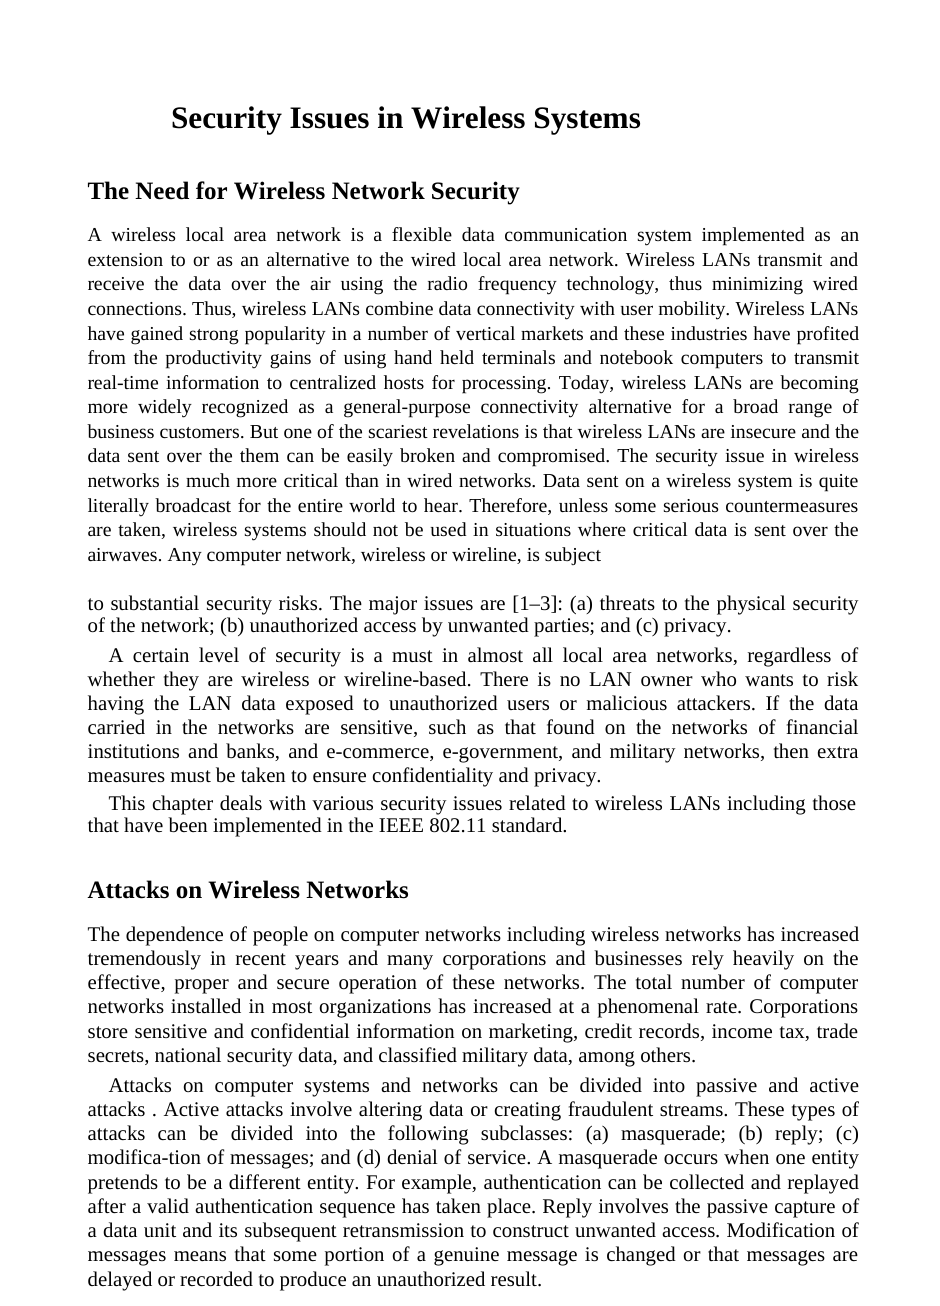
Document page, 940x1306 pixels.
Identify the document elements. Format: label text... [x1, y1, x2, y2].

text This chapter deals with various security issues related to wireless LANs including those that have been implemented in the IEEE 802.11 standard. [87, 793, 858, 837]
text Attacks on Wireless Networks [87, 875, 860, 904]
text to substantial security risks. The major issues are [1–3]: (a) threats to the physical security of the network; (b) unauthorized access by unwanted parties; and (c) privacy. [87, 593, 860, 637]
text Security Issues in Wireless Systems [87, 105, 724, 135]
text A wireless local area network is a flexible data communication system implemented as an extension to or as an alternative to the wired local area network. Wireless LANs transmit and receive the data over the air using the radio frequency technology, thus minimizing wired connections. Thus, wireless LANs combine data connectivity with user mobility. Wireless LANs have gained strong popularity in a number of vertical markets and these industries have profited from the productivity gains of using hand held terminals and notebook computers to transmit real-time information to centralized hosts for processing. Today, wireless LANs are becoming more widely recognized as a general-purpose connectivity alternative for a broad range of business customers. But one of the scariest revelations is that wireless LANs are insecure and the data sent over the them can be easily broken and compromised. The security issue in wireless networks is much more critical than in wired networks. Data sent on a wireless system is quite literally broadcast for the entire world to hear. Therefore, unless some serious countermeasures are taken, wireless systems should not be used in situations where critical data is sent over the airwaves. Any computer network, wireless or wireline, is subject [87, 223, 860, 566]
text A certain level of security is a must in almost all local area networks, regardless of whether they are wireless or wireline-based. There is no LAN owner who wants to risk having the LAN data exposed to unauthorized users or malicious attackers. If the data carried in the networks are sensitive, such as that found on the networks of financial institutions and banks, and e-commerce, e-government, and military networks, then extra measures must be taken to ensure confidentiality and privacy. [87, 643, 860, 787]
text The Need for Wireless Network Security [87, 176, 860, 205]
text The dependence of people on computer networks including wireless networks has increased tremendously in recent years and many corporations and businesses rely heavily on the effective, proper and secure operation of these networks. The total number of computer networks installed in most organizations has increased at a phenomenal rate. Corporations store sensitive and confidential information on marketing, credit records, income tax, trade secrets, national security data, and classified military data, among others. [87, 922, 860, 1067]
text Attacks on computer systems and networks can be divided into passive and active attacks . Active attacks involve altering data or creating fraudulent streams. These types of attacks can be divided into the following subclasses: (a) masquerade; (b) reply; (c) modifica-tion of messages; and (d) denial of service. A masquerade occurs when one entity pretends to be a different entity. For example, authentication can be collected and replayed after a valid authentication sequence has taken place. Reply involves the passive capture of a data unit and its subsequent retransmission to construct unwanted access. Modification of messages means that some portion of a genuine message is changed or that messages are delayed or recorded to produce an unauthorized result. [87, 1072, 860, 1291]
